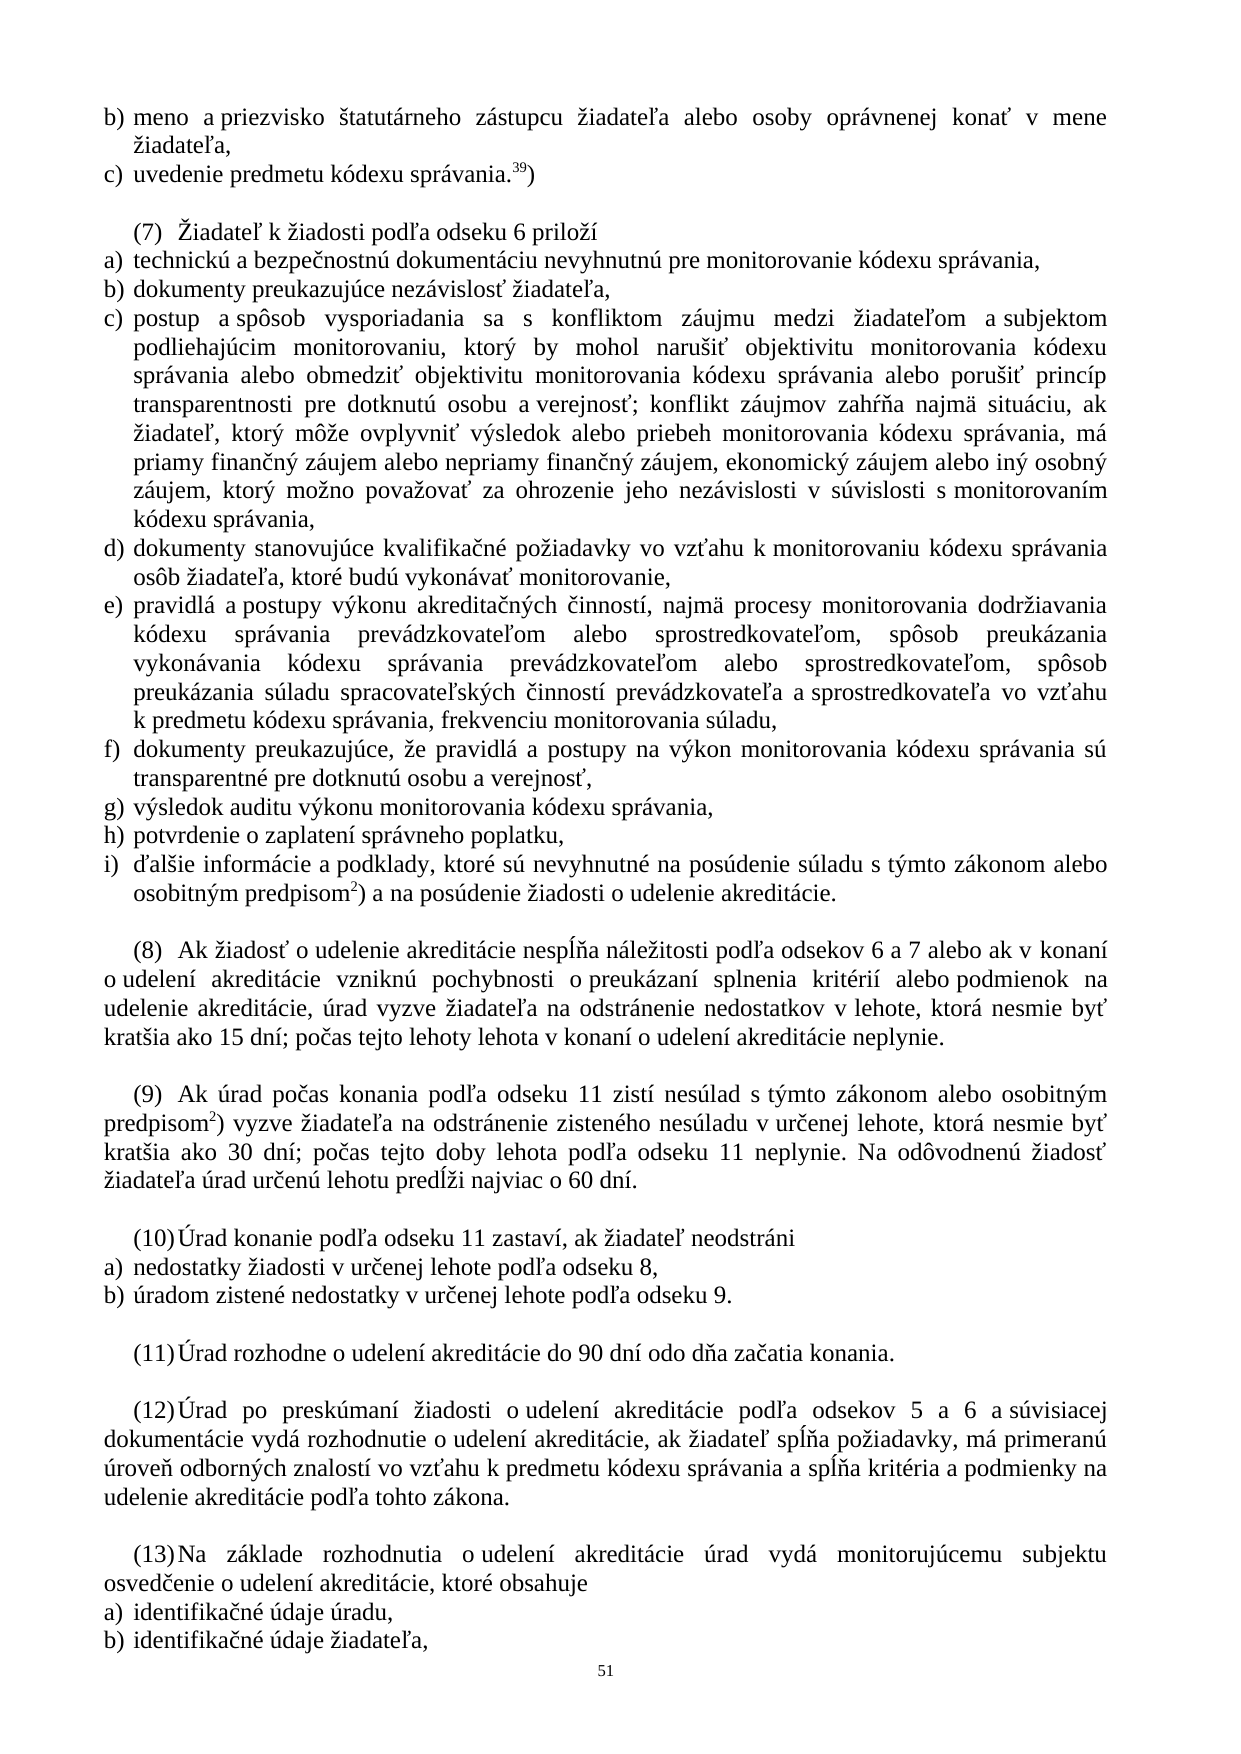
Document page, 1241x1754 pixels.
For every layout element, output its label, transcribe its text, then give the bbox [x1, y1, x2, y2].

list potvrdenie o zaplatení správneho poplatku, [103, 821, 1107, 849]
list dokumenty preukazujúce nezávislosť žiadateľa, [103, 274, 1107, 303]
list Na základe rozhodnutia o udelení akreditácie úrad vydá monitorujúcemu subjektu osvedčenie o udelení akreditácie, ktoré obsahuje [103, 1539, 1107, 1597]
list Úrad rozhodne o udelení akreditácie do 90 dní odo dňa začatia konania. [103, 1338, 1107, 1367]
list uvedenie predmetu kódexu správania.39) [103, 159, 1107, 188]
list dokumenty stanovujúce kvalifikačné požiadavky vo vzťahu k monitorovaniu kódexu správania osôb žiadateľa, ktoré budú vykonávať monitorovanie, [103, 533, 1107, 591]
list ďalšie informácie a podklady, ktoré sú nevyhnutné na posúdenie súladu s týmto zákonom alebo osobitným predpisom2) a na posúdenie žiadosti o udelenie akreditácie. [103, 849, 1107, 907]
list nedostatky žiadosti v určenej lehote podľa odseku 8, [103, 1252, 1107, 1281]
list technickú a bezpečnostnú dokumentáciu nevyhnutnú pre monitorovanie kódexu správania, [103, 246, 1107, 274]
list identifikačné údaje úradu, [103, 1597, 1107, 1626]
list pravidlá a postupy výkonu akreditačných činností, najmä procesy monitorovania dodržiavania kódexu správania prevádzkovateľom alebo sprostredkovateľom, spôsob preukázania vykonávania kódexu správania prevádzkovateľom alebo sprostredkovateľom, spôsob preukázania súladu spracovateľských činností prevádzkovateľa a sprostredkovateľa vo vzťahu k predmetu kódexu správania, frekvenciu monitorovania súladu, [103, 591, 1107, 734]
list Ak žiadosť o udelenie akreditácie nespĺňa náležitosti podľa odsekov 6 a 7 alebo ak v konaní o udelení akreditácie vzniknú pochybnosti o preukázaní splnenia kritérií alebo podmienok na udelenie akreditácie, úrad vyzve žiadateľa na odstránenie nedostatkov v lehote, ktorá nesmie byť kratšia ako 15 dní; počas tejto lehoty lehota v konaní o udelení akreditácie neplynie. [103, 936, 1107, 1051]
list Ak úrad počas konania podľa odseku 11 zistí nesúlad s týmto zákonom alebo osobitným predpisom2) vyzve žiadateľa na odstránenie zisteného nesúladu v určenej lehote, ktorá nesmie byť kratšia ako 30 dní; počas tejto doby lehota podľa odseku 11 neplynie. Na odôvodnenú žiadosť žiadateľa úrad určenú lehotu predĺži najviac o 60 dní. [103, 1079, 1107, 1194]
list výsledok auditu výkonu monitorovania kódexu správania, [103, 792, 1107, 821]
list Žiadateľ k žiadosti podľa odseku 6 priloží [103, 217, 1107, 246]
list meno a priezvisko štatutárneho zástupcu žiadateľa alebo osoby oprávnenej konať v mene žiadateľa, [103, 102, 1107, 159]
list úradom zistené nedostatky v určenej lehote podľa odseku 9. [103, 1281, 1107, 1309]
list dokumenty preukazujúce, že pravidlá a postupy na výkon monitorovania kódexu správania sú transparentné pre dotknutú osobu a verejnosť, [103, 734, 1107, 792]
list Úrad konanie podľa odseku 11 zastaví, ak žiadateľ neodstráni [103, 1223, 1107, 1252]
list Úrad po preskúmaní žiadosti o udelení akreditácie podľa odsekov 5 a 6 a súvisiacej dokumentácie vydá rozhodnutie o udelení akreditácie, ak žiadateľ spĺňa požiadavky, má primeranú úroveň odborných znalostí vo vzťahu k predmetu kódexu správania a spĺňa kritéria a podmienky na udelenie akreditácie podľa tohto zákona. [103, 1396, 1107, 1511]
list postup a spôsob vysporiadania sa s konfliktom záujmu medzi žiadateľom a subjektom podliehajúcim monitorovaniu, ktorý by mohol narušiť objektivitu monitorovania kódexu správania alebo obmedziť objektivitu monitorovania kódexu správania alebo porušiť princíp transparentnosti pre dotknutú osobu a verejnosť; konflikt záujmov zahŕňa najmä situáciu, ak žiadateľ, ktorý môže ovplyvniť výsledok alebo priebeh monitorovania kódexu správania, má priamy finančný záujem alebo nepriamy finančný záujem, ekonomický záujem alebo iný osobný záujem, ktorý možno považovať za ohrozenie jeho nezávislosti v súvislosti s monitorovaním kódexu správania, [103, 303, 1107, 533]
list identifikačné údaje žiadateľa, [103, 1626, 1107, 1654]
